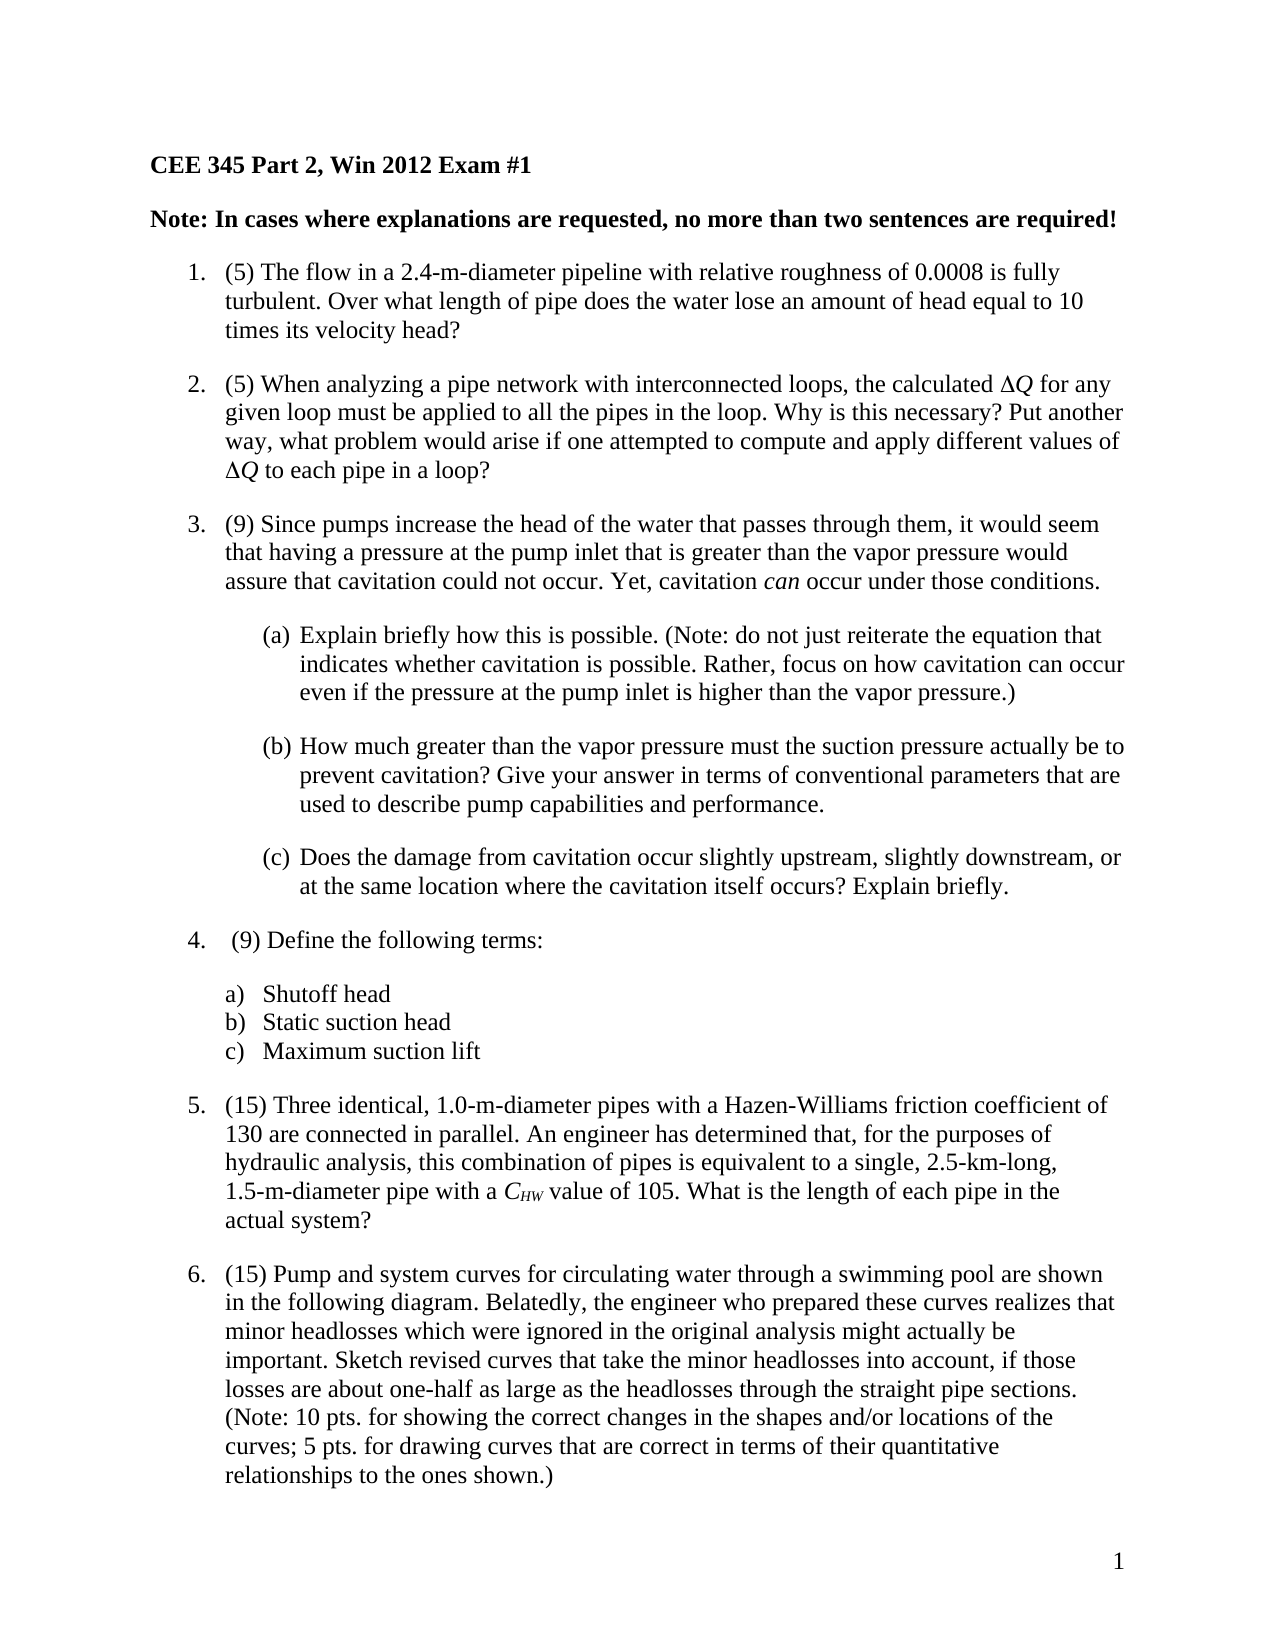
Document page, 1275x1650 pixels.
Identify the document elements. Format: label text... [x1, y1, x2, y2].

list Shutoff head [225, 979, 1125, 1007]
list (9) Define the following terms: [187, 925, 1125, 954]
list Explain briefly how this is possible. (Note: do not just reiterate the equation that indicates whether cavitation is possible. Rather, focus on how cavitation can occur even if the pressure at the pump inlet is higher than the vapor pressure.) [262, 620, 1125, 706]
list How much greater than the vapor pressure must the suction pressure actually be to prevent cavitation? Give your answer in terms of conventional parameters that are used to describe pump capabilities and performance. [262, 731, 1125, 817]
list Maximum suction lift [225, 1036, 1125, 1065]
list (5) The flow in a 2.4-m-diameter pipeline with relative roughness of 0.0008 is fully turbulent. Over what length of pipe does the water lose an amount of head equal to 10 times its velocity head? [187, 257, 1125, 344]
list (5) When analyzing a pipe network with interconnected loops, the calculated Q for any given loop must be applied to all the pipes in the loop. Why is this necessary? Put another way, what problem would arise if one attempted to compute and apply different values of Q to each pipe in a loop? [187, 369, 1125, 484]
text Note: In cases where explanations are requested, no more than two sentences are required! [150, 204, 1125, 232]
list (15) Three identical, 1.0-m-diameter pipes with a Hazen-Williams friction coefficient of 130 are connected in parallel. An engineer has determined that, for the purposes of hydraulic analysis, this combination of pipes is equivalent to a single, 2.5-km-long, 1.5-m-diameter pipe with a CHW value of 105. What is the length of each pipe in the actual system? [187, 1090, 1125, 1234]
list (9) Since pumps increase the head of the water that passes through them, it would seem that having a pressure at the pump inlet that is greater than the vapor pressure would assure that cavitation could not occur. Yet, cavitation can occur under those conditions. [187, 509, 1125, 595]
list Static suction head [225, 1007, 1125, 1036]
list Does the damage from cavitation occur slightly upstream, slightly downstream, or at the same location where the cavitation itself occurs? Explain briefly. [262, 842, 1125, 900]
text CEE 345 Part 2, Win 2012 Exam #1 [150, 150, 1125, 179]
list (15) Pump and system curves for circulating water through a swimming pool are shown in the following diagram. Belatedly, the engineer who prepared these curves realizes that minor headlosses which were ignored in the original analysis might actually be important. Sketch revised curves that take the minor headlosses into account, if those losses are about one-half as large as the headlosses through the straight pipe sections. (Note: 10 pts. for showing the correct changes in the shapes and/or locations of the curves; 5 pts. for drawing curves that are correct in terms of their quantitative relationships to the ones shown.) [187, 1259, 1125, 1489]
